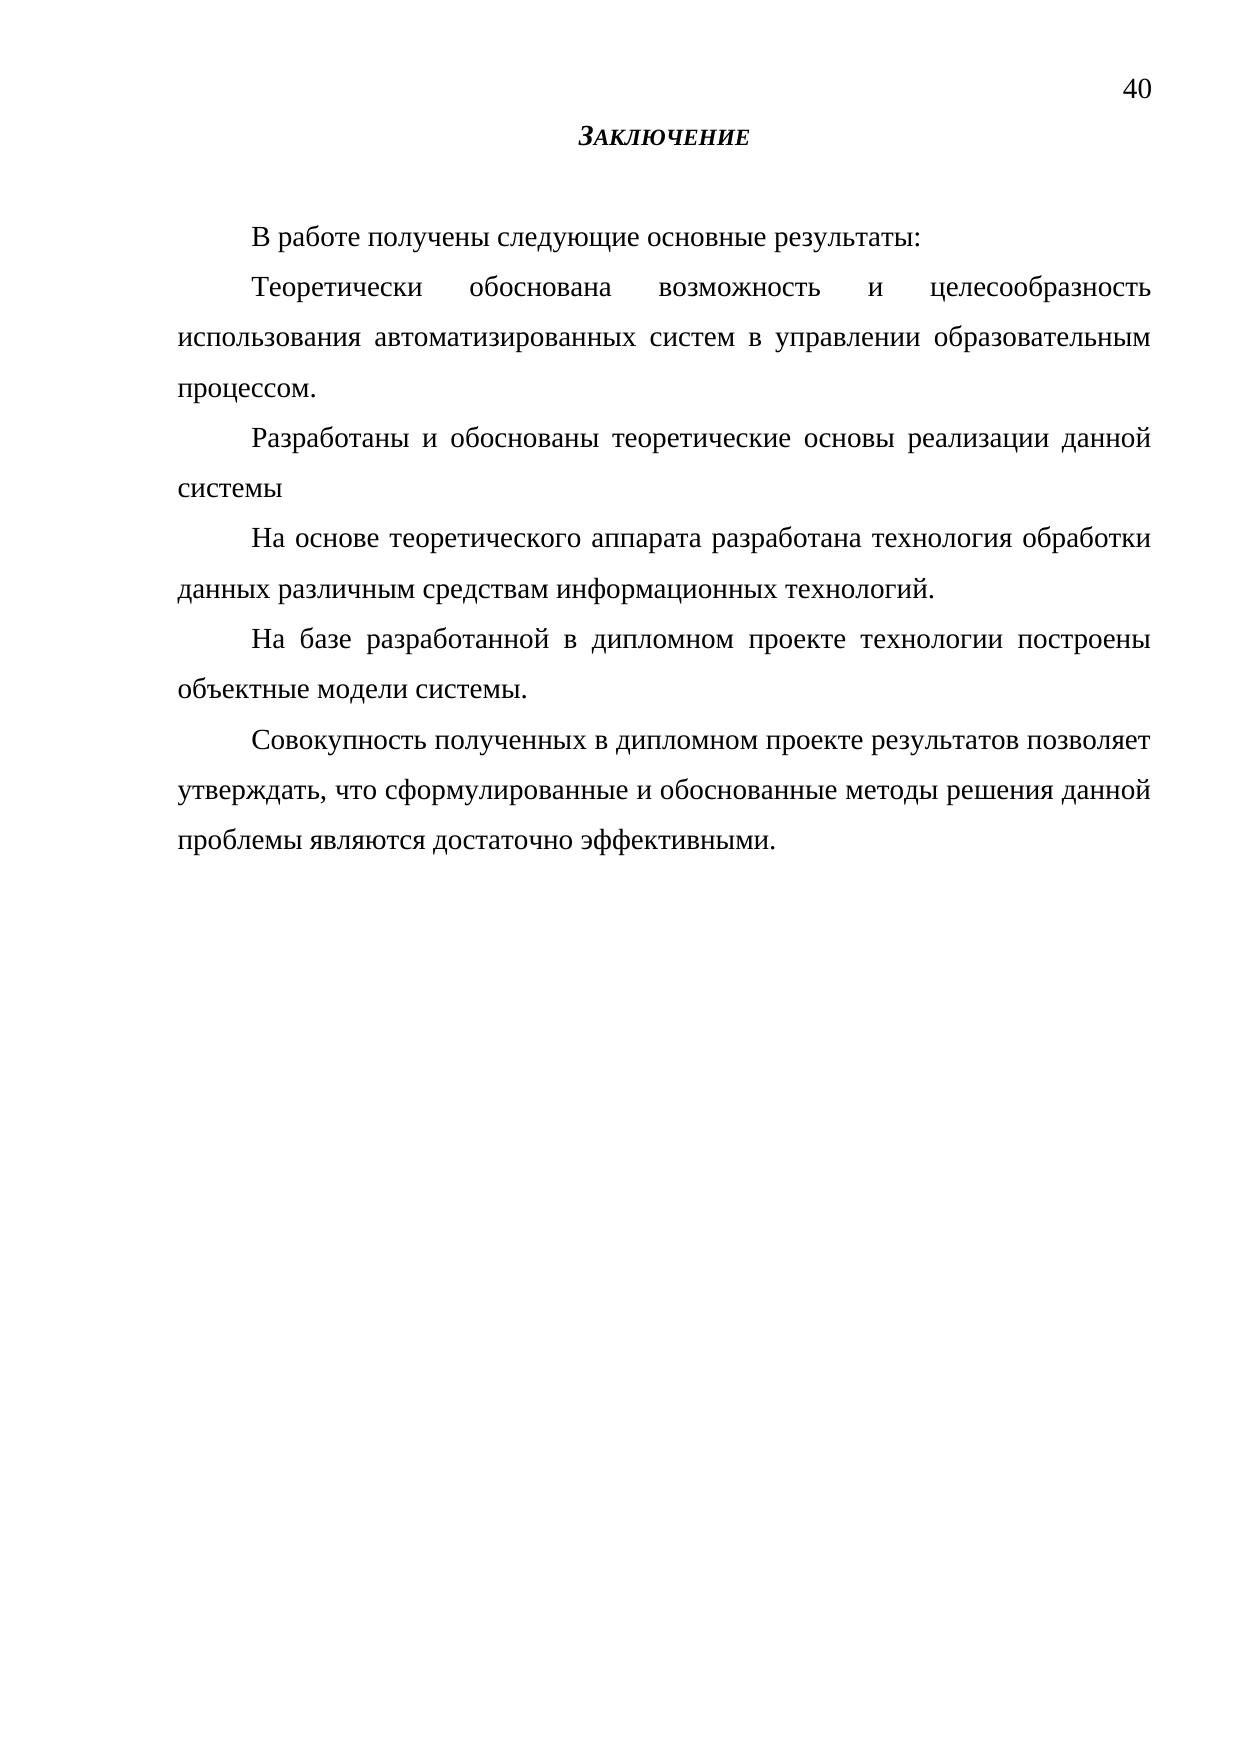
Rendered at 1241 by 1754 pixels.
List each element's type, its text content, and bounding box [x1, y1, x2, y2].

text В работе получены следующие основные результаты: [177, 219, 1152, 252]
text Теоретически обоснована возможность и целесообразность использования автоматизированных систем в управлении образовательным процессом. [177, 269, 1152, 403]
text На базе разработанной в дипломном проекте технологии построены объектные модели системы. [177, 621, 1152, 705]
text Разработаны и обоснованы теоретические основы реализации данной системы [177, 420, 1152, 504]
text На основе теоретического аппарата разработана технология обработки данных различным средствам информационных технологий. [177, 521, 1152, 604]
subtitle Заключение [177, 118, 1152, 152]
text Совокупность полученных в дипломном проекте результатов позволяет утверждать, что сформулированные и обоснованные методы решения данной проблемы являются достаточно эффективными. [177, 722, 1152, 856]
